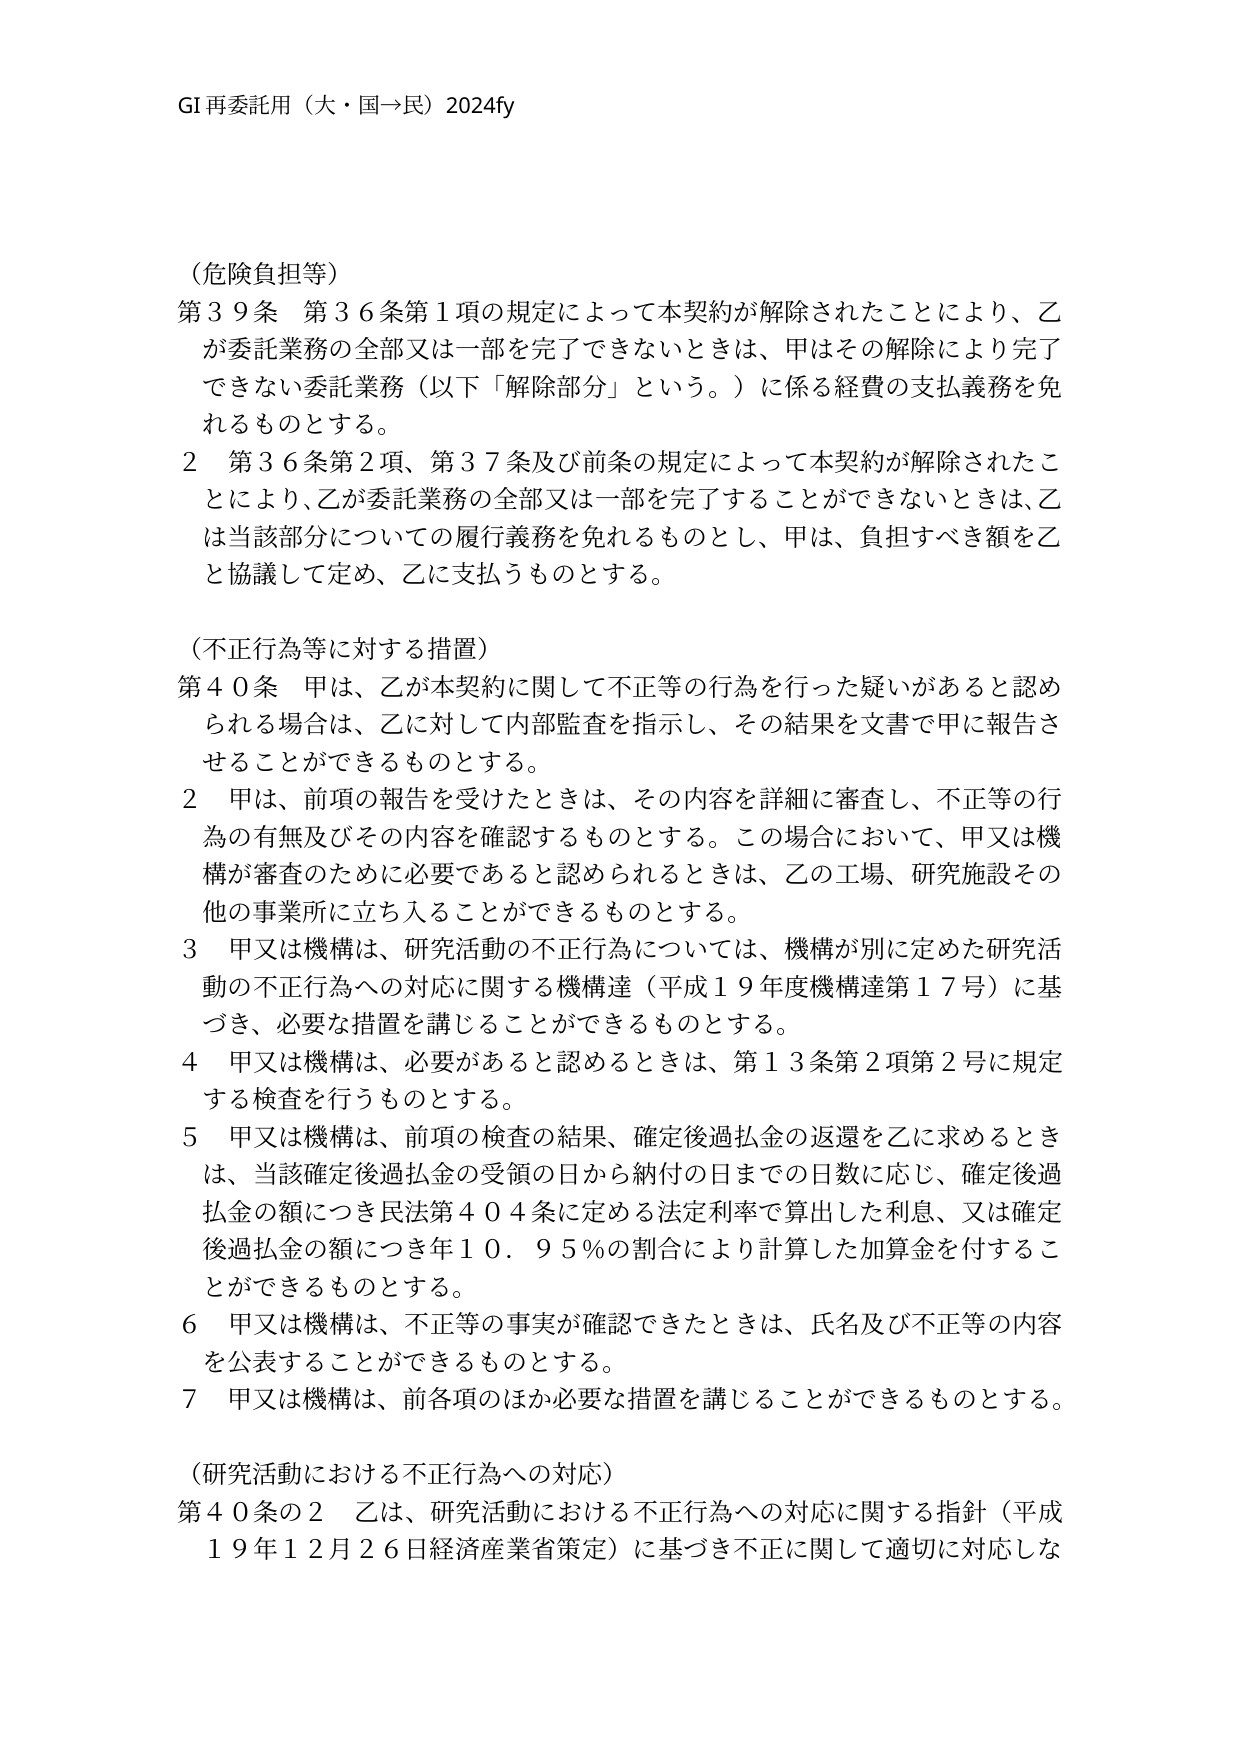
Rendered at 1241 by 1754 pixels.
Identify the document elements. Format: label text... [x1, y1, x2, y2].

text ４ 甲又は機構は、必要があると認めるときは、第１３条第２項第２号に規定する検査を行うものとする。 [177, 1042, 1063, 1117]
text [177, 1492, 1063, 1567]
text ２ 甲は、前項の報告を受けたときは、その内容を詳細に審査し、不正等の行為の有無及びその内容を確認するものとする。この場合において、甲又は機構が審査のために必要であると認められるときは、乙の工場、研究施設その他の事業所に立ち入ることができるものとする。 [177, 779, 1063, 929]
text ３ 甲又は機構は、研究活動の不正行為については、機構が別に定めた研究活動の不正行為への対応に関する機構達（平成１９年度機構達第１７号）に基づき、必要な措置を講じることができるものとする。 [177, 929, 1063, 1042]
text 第４０条 甲は、乙が本契約に関して不正等の行為を行った疑いがあると認められる場合は、乙に対して内部監査を指示し、その結果を文書で甲に報告させることができるものとする。 [177, 667, 1063, 779]
text （研究活動における不正行為への対応） [177, 1454, 1063, 1492]
text 第３９条 第３６条第１項の規定によって本契約が解除されたことにより、乙が委託業務の全部又は一部を完了できないときは、甲はその解除により完了できない委託業務（以下「解除部分」という。）に係る経費の支払義務を免れるものとする。 [177, 292, 1063, 442]
text （不正行為等に対する措置） [177, 629, 1063, 667]
text ７ 甲又は機構は、前各項のほか必要な措置を講じることができるものとする。 [177, 1379, 1063, 1417]
text ５ 甲又は機構は、前項の検査の結果、確定後過払金の返還を乙に求めるときは、当該確定後過払金の受領の日から納付の日までの日数に応じ、確定後過払金の額につき民法第４０４条に定める法定利率で算出した利息、又は確定後過払金の額につき年１０．９５％の割合により計算した加算金を付することができるものとする。 [177, 1117, 1063, 1304]
text ２ 第３６条第２項、第３７条及び前条の規定によって本契約が解除されたことにより､乙が委託業務の全部又は一部を完了することができないときは､乙は当該部分についての履行義務を免れるものとし、甲は、負担すべき額を乙と協議して定め、乙に支払うものとする。 [177, 442, 1063, 592]
text ６ 甲又は機構は、不正等の事実が確認できたときは、氏名及び不正等の内容を公表することができるものとする。 [177, 1304, 1063, 1379]
text （危険負担等） [177, 254, 1063, 292]
